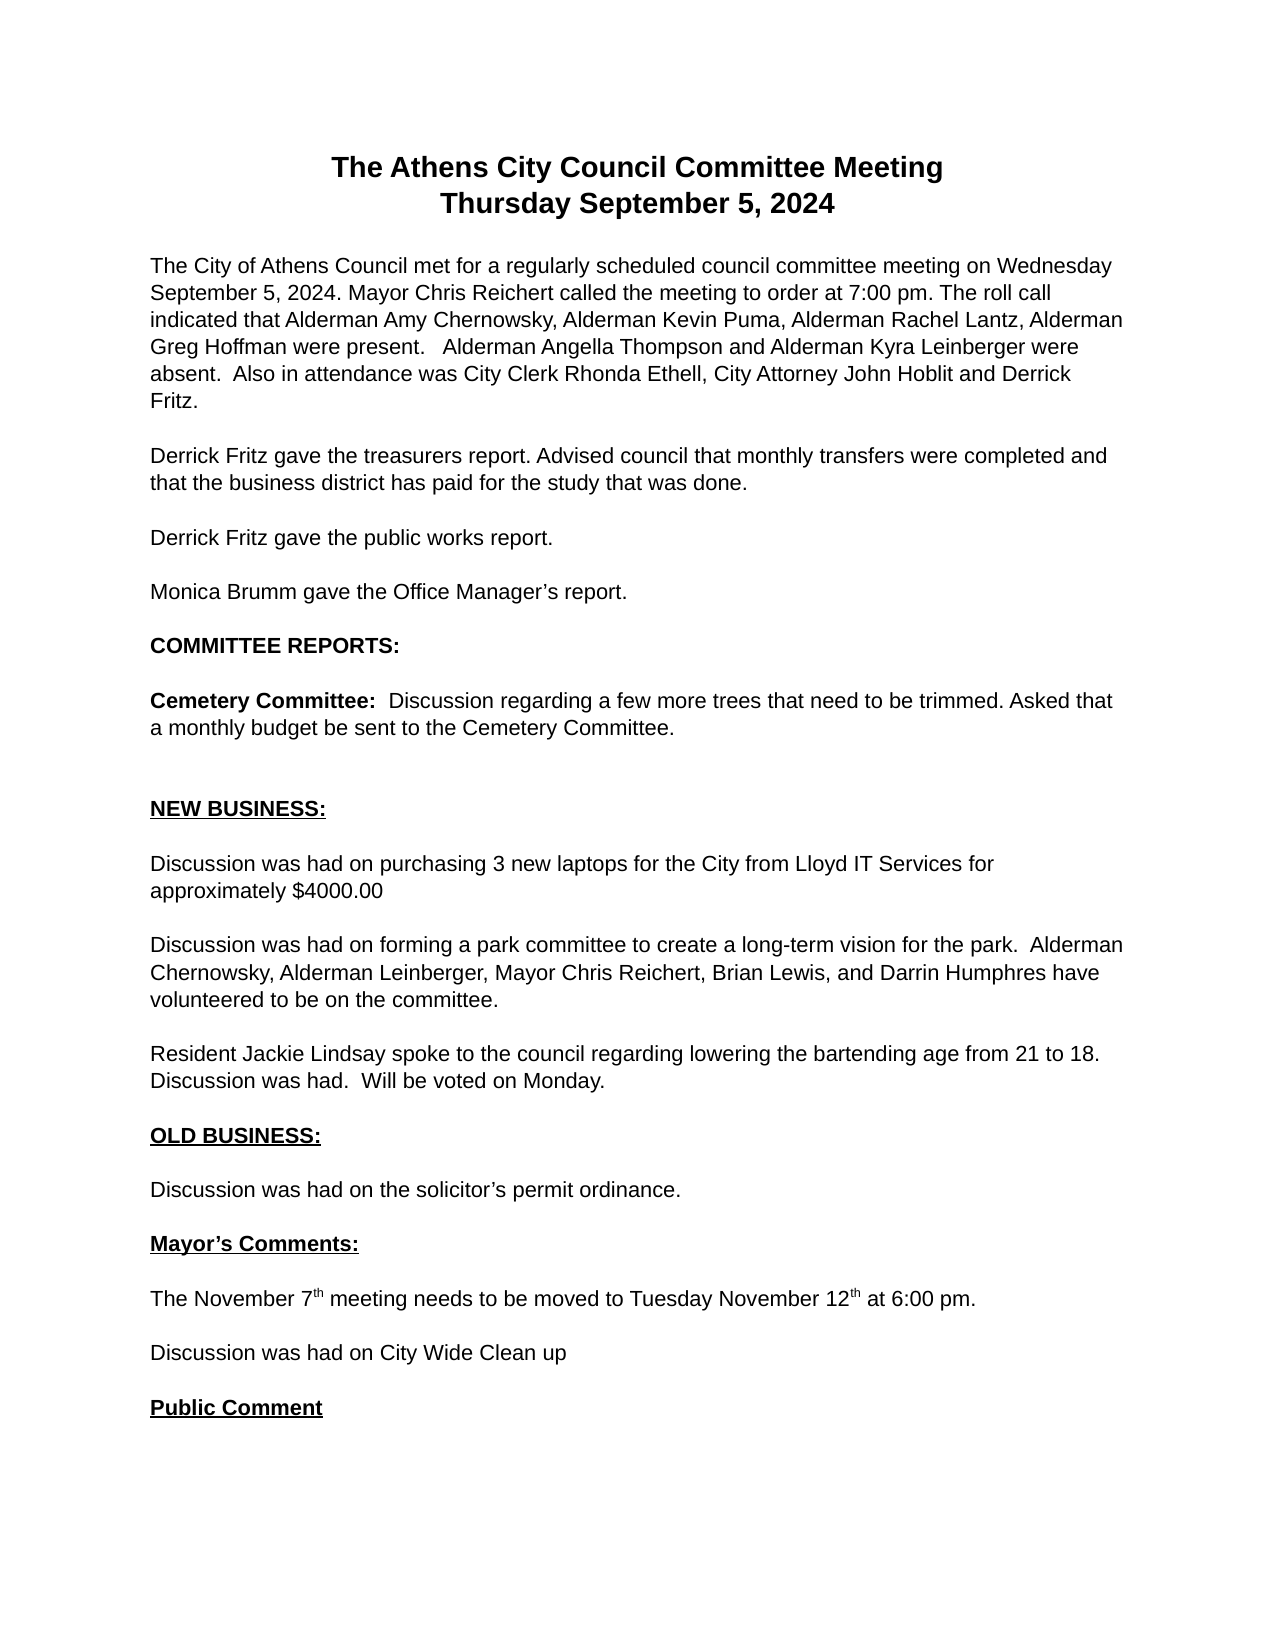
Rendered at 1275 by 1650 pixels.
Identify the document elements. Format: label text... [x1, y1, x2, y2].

text The City of Athens Council met for a regularly scheduled council committee meeting on Wednesday September 5, 2024. Mayor Chris Reichert called the meeting to order at 7:00 pm. The roll call indicated that Alderman Amy Chernowsky, Alderman Kevin Puma, Alderman Rachel Lantz, Alderman Greg Hoffman were present. Alderman Angella Thompson and Alderman Kyra Leinberger were absent. Also in attendance was City Clerk Rhonda Ethell, City Attorney John Hoblit and Derrick Fritz. [150, 252, 1125, 414]
text Discussion was had on City Wide Clean up [150, 1340, 1125, 1365]
text NEW BUSINESS: [150, 796, 1125, 821]
text COMMITTEE REPORTS: [150, 633, 1125, 658]
text The Athens City Council Committee Meeting [150, 150, 1125, 183]
text Derrick Fritz gave the public works report. [150, 524, 1125, 549]
text Cemetery Committee: Discussion regarding a few more trees that need to be trimmed. Asked that a monthly budget be sent to the Cemetery Committee. [150, 687, 1125, 740]
text Derrick Fritz gave the treasurers report. Advised council that monthly transfers were completed and that the business district has paid for the study that was done. [150, 443, 1125, 495]
text Thursday September 5, 2024 [150, 186, 1125, 220]
text Discussion was had on the solicitor’s permit ordinance. [150, 1177, 1125, 1202]
text Discussion was had on purchasing 3 new laptops for the City from Lloyd IT Services for approximately $4000.00 [150, 851, 1125, 903]
text Mayor’s Comments: [150, 1231, 1125, 1256]
text The November 7th meeting needs to be moved to Tuesday November 12th at 6:00 pm. [150, 1286, 1125, 1311]
text Monica Brumm gave the Office Manager’s report. [150, 579, 1125, 604]
text Public Comment [150, 1394, 1125, 1419]
text Resident Jackie Lindsay spoke to the council regarding lowering the bartending age from 21 to 18. Discussion was had. Will be voted on Monday. [150, 1041, 1125, 1093]
text OLD BUSINESS: [150, 1122, 1125, 1148]
text Discussion was had on forming a park committee to create a long-term vision for the park. Alderman Chernowsky, Alderman Leinberger, Mayor Chris Reichert, Brian Lewis, and Darrin Humphres have volunteered to be on the committee. [150, 932, 1125, 1012]
